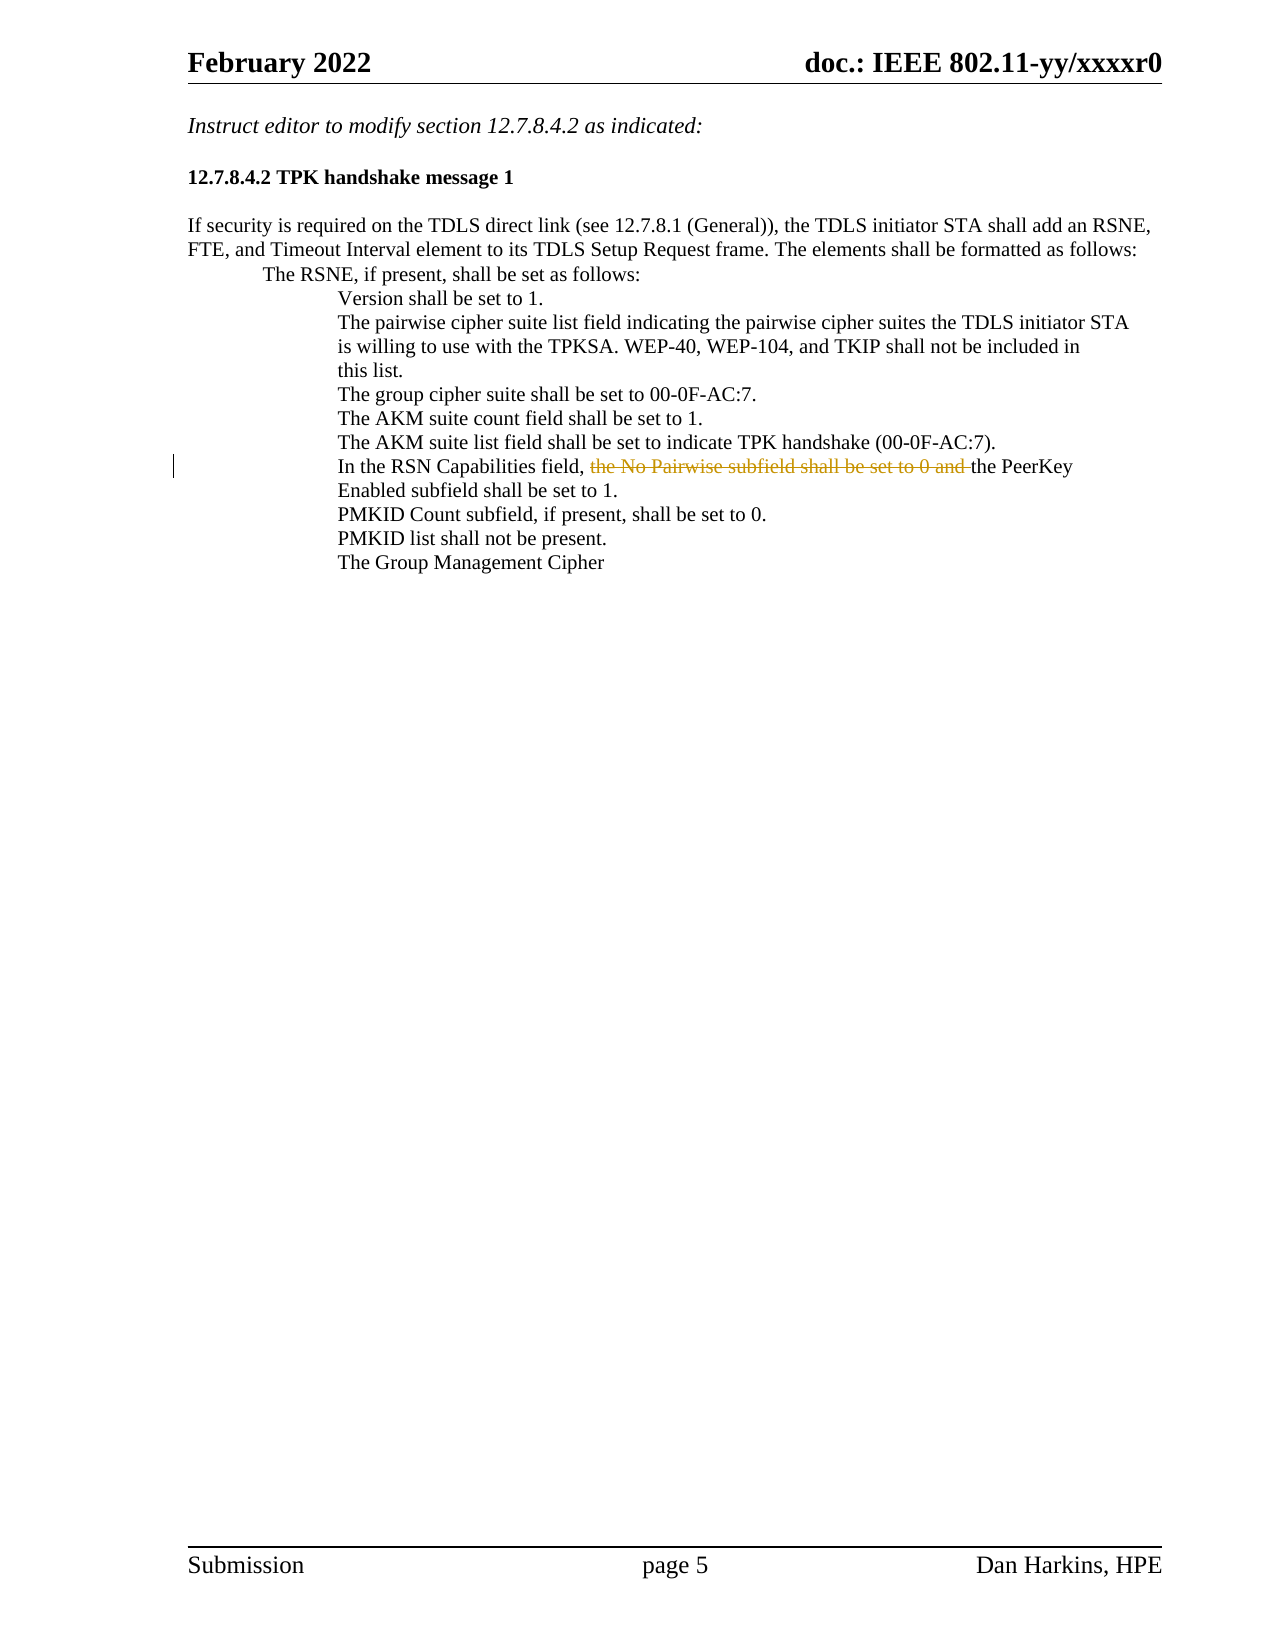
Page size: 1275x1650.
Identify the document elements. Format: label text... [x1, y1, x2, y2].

text 12.7.8.4.2 TPK handshake message 1 [187, 165, 1162, 189]
text If security is required on the TDLS direct link (see 12.7.8.1 (General)), the TDLS initiator STA shall add an RSNE, FTE, and Timeout Interval element to its TDLS Setup Request frame. The elements shall be formatted as follows: [187, 213, 1162, 261]
text PMKID Count subfield, if present, shall be set to 0. [187, 502, 1162, 526]
text this list. [187, 358, 1162, 382]
text In the RSN Capabilities field, the PeerKey [187, 454, 1162, 478]
text is willing to use with the TPKSA. WEP-40, WEP-104, and TKIP shall not be included in [187, 334, 1162, 358]
text The group cipher suite shall be set to 00-0F-AC:7. [187, 382, 1162, 406]
text The AKM suite list field shall be set to indicate TPK handshake (00-0F-AC:7). [187, 430, 1162, 454]
text The RSNE, if present, shall be set as follows: [187, 261, 1162, 286]
text The AKM suite count field shall be set to 1. [187, 406, 1162, 430]
text The pairwise cipher suite list field indicating the pairwise cipher suites the TDLS initiator STA [187, 309, 1162, 334]
text The Group Management Cipher [187, 550, 1162, 574]
text PMKID list shall not be present. [187, 526, 1162, 550]
text Enabled subfield shall be set to 1. [187, 478, 1162, 502]
text Instruct editor to modify section 12.7.8.4.2 as indicated: [187, 112, 1162, 139]
text Version shall be set to 1. [187, 286, 1162, 309]
